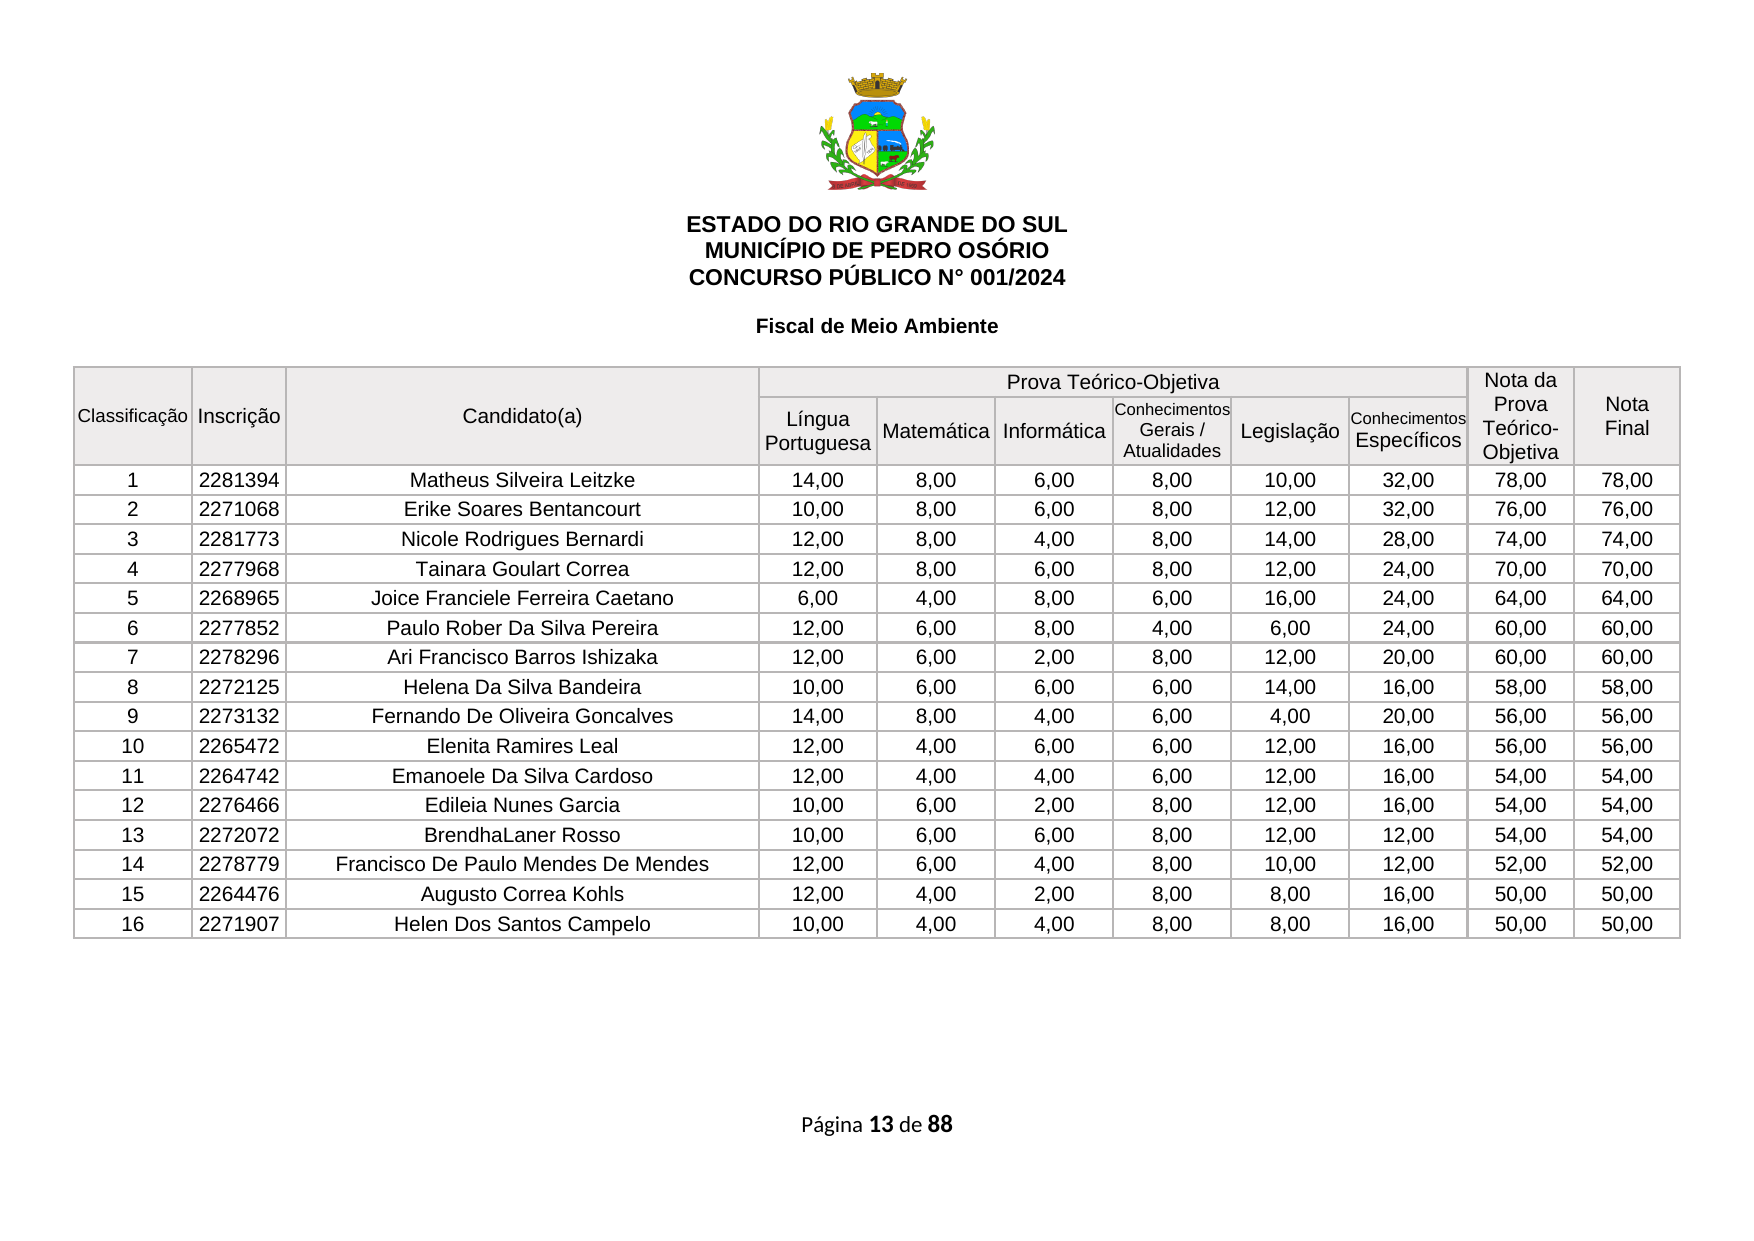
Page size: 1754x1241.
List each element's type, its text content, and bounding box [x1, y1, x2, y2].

table_cell 12,00 [760, 644, 876, 671]
table_cell 6,00 [878, 614, 994, 641]
table_cell 60,00 [1469, 644, 1573, 671]
table_cell 78,00 [1469, 466, 1573, 493]
table_cell 16,00 [1350, 880, 1466, 908]
table_cell 12,00 [760, 762, 876, 789]
table_cell 50,00 [1575, 880, 1679, 908]
table_cell 2273132 [193, 703, 285, 730]
table_cell 74,00 [1575, 525, 1679, 553]
table_cell 50,00 [1575, 910, 1679, 937]
table_cell 1 [75, 466, 191, 493]
table_cell 76,00 [1469, 496, 1573, 523]
table_cell 16,00 [1350, 732, 1466, 760]
table_cell 16,00 [1350, 762, 1466, 789]
table_cell 8,00 [1114, 555, 1230, 582]
table_cell 2277968 [193, 555, 285, 582]
table_cell 20,00 [1350, 644, 1466, 671]
table_cell 16,00 [1350, 673, 1466, 701]
table_cell Joice Franciele Ferreira Caetano [287, 584, 758, 612]
table_cell 6,00 [996, 673, 1112, 701]
table_cell 15 [75, 880, 191, 908]
table_cell Francisco De Paulo Mendes De Mendes [287, 851, 758, 878]
table_cell 10,00 [1232, 466, 1348, 493]
table_cell 2265472 [193, 732, 285, 760]
table_cell 10 [75, 732, 191, 760]
table_cell 8,00 [1114, 791, 1230, 819]
table_cell 6 [75, 614, 191, 641]
table_cell 4,00 [996, 703, 1112, 730]
table_cell 2272125 [193, 673, 285, 701]
table_cell 16,00 [1232, 584, 1348, 612]
table_cell 2264476 [193, 880, 285, 908]
table_cell 2272072 [193, 821, 285, 848]
table_cell 6,00 [1114, 584, 1230, 612]
table_cell 14,00 [1232, 673, 1348, 701]
table_cell 2268965 [193, 584, 285, 612]
table_cell Augusto Correa Kohls [287, 880, 758, 908]
table_cell 10,00 [760, 791, 876, 819]
picture [819, 73, 935, 190]
table_header Classificação [75, 368, 191, 464]
table_cell 2278779 [193, 851, 285, 878]
table_cell 56,00 [1575, 703, 1679, 730]
table_header Nota Final [1575, 368, 1679, 464]
table_cell 6,00 [760, 584, 876, 612]
table_cell 20,00 [1350, 703, 1466, 730]
table_cell Tainara Goulart Correa [287, 555, 758, 582]
table_cell 9 [75, 703, 191, 730]
table_cell 32,00 [1350, 466, 1466, 493]
table_cell 60,00 [1575, 614, 1679, 641]
table_cell 4,00 [996, 525, 1112, 553]
text Fiscal de Meio Ambiente [177, 314, 1577, 366]
table_cell 64,00 [1575, 584, 1679, 612]
table_cell 4,00 [996, 910, 1112, 937]
table_cell 7 [75, 644, 191, 671]
table_cell 8,00 [1114, 821, 1230, 848]
table_cell Matheus Silveira Leitzke [287, 466, 758, 493]
table_cell 6,00 [1114, 703, 1230, 730]
table_cell 6,00 [878, 851, 994, 878]
table_cell 2276466 [193, 791, 285, 819]
table_cell 12,00 [760, 851, 876, 878]
table_cell Helen Dos Santos Campelo [287, 910, 758, 937]
table_cell 12,00 [1232, 555, 1348, 582]
table_cell 58,00 [1575, 673, 1679, 701]
table_cell 12 [75, 791, 191, 819]
table_cell Helena Da Silva Bandeira [287, 673, 758, 701]
table_cell 16 [75, 910, 191, 937]
table_cell 6,00 [996, 496, 1112, 523]
table_cell 56,00 [1469, 703, 1573, 730]
table_cell 54,00 [1469, 762, 1573, 789]
table_cell 4,00 [878, 910, 994, 937]
table_cell 54,00 [1469, 791, 1573, 819]
table_cell 8,00 [1232, 880, 1348, 908]
table_cell Emanoele Da Silva Cardoso [287, 762, 758, 789]
table_cell Informática [996, 398, 1112, 464]
table_cell BrendhaLaner Rosso [287, 821, 758, 848]
table_cell 2 [75, 496, 191, 523]
table_cell 12,00 [1232, 644, 1348, 671]
table_cell 12,00 [1232, 821, 1348, 848]
table_cell 8 [75, 673, 191, 701]
table_cell 8,00 [1114, 880, 1230, 908]
table_cell 54,00 [1575, 821, 1679, 848]
table_cell 8,00 [1114, 466, 1230, 493]
table_cell 8,00 [996, 614, 1112, 641]
table_cell 4,00 [878, 584, 994, 612]
table_cell 8,00 [1114, 525, 1230, 553]
table_cell 12,00 [760, 555, 876, 582]
table_cell 12,00 [1232, 762, 1348, 789]
table_cell Ari Francisco Barros Ishizaka [287, 644, 758, 671]
table_cell 12,00 [1232, 732, 1348, 760]
table_cell 78,00 [1575, 466, 1679, 493]
table_header Inscrição [193, 368, 285, 464]
table_cell 8,00 [878, 496, 994, 523]
table_cell 64,00 [1469, 584, 1573, 612]
table_cell Edileia Nunes Garcia [287, 791, 758, 819]
table_cell 24,00 [1350, 614, 1466, 641]
table_cell 56,00 [1469, 732, 1573, 760]
table_cell Fernando De Oliveira Goncalves [287, 703, 758, 730]
table_cell Paulo Rober Da Silva Pereira [287, 614, 758, 641]
table_cell Erike Soares Bentancourt [287, 496, 758, 523]
table_cell 70,00 [1575, 555, 1679, 582]
table_cell 8,00 [878, 555, 994, 582]
table_cell 6,00 [878, 791, 994, 819]
table_header Nota da Prova Teórico- Objetiva [1469, 368, 1573, 464]
table_cell 6,00 [878, 644, 994, 671]
table_cell 2281773 [193, 525, 285, 553]
table_cell 8,00 [1114, 496, 1230, 523]
table_cell 6,00 [996, 732, 1112, 760]
table_cell 4 [75, 555, 191, 582]
table_cell 10,00 [1232, 851, 1348, 878]
table_cell 24,00 [1350, 584, 1466, 612]
table_cell 24,00 [1350, 555, 1466, 582]
table_cell 2271907 [193, 910, 285, 937]
table_cell Elenita Ramires Leal [287, 732, 758, 760]
table_cell 16,00 [1350, 791, 1466, 819]
table_cell 74,00 [1469, 525, 1573, 553]
table_cell 52,00 [1575, 851, 1679, 878]
table_cell 6,00 [1114, 762, 1230, 789]
table_cell 12,00 [760, 880, 876, 908]
table_cell 14,00 [760, 703, 876, 730]
table_cell 2271068 [193, 496, 285, 523]
table_cell 3 [75, 525, 191, 553]
table_cell Matemática [878, 398, 994, 464]
table_cell 50,00 [1469, 910, 1573, 937]
table_cell 50,00 [1469, 880, 1573, 908]
table_cell 12,00 [760, 614, 876, 641]
table_cell 2,00 [996, 880, 1112, 908]
table_cell 14,00 [1232, 525, 1348, 553]
table_cell 8,00 [1114, 644, 1230, 671]
table_cell 8,00 [878, 466, 994, 493]
table_cell 13 [75, 821, 191, 848]
table_cell 6,00 [1114, 673, 1230, 701]
table_cell Conhecimentos Específicos [1350, 398, 1466, 464]
table_cell 2264742 [193, 762, 285, 789]
table_cell 70,00 [1469, 555, 1573, 582]
table_cell 52,00 [1469, 851, 1573, 878]
table_cell 6,00 [878, 821, 994, 848]
table_cell 2,00 [996, 644, 1112, 671]
table_cell Legislação [1232, 398, 1348, 464]
table_cell 2281394 [193, 466, 285, 493]
table_cell 6,00 [996, 821, 1112, 848]
table_cell 12,00 [760, 525, 876, 553]
table_cell 14,00 [760, 466, 876, 493]
table_cell 12,00 [760, 732, 876, 760]
table_cell 8,00 [1114, 910, 1230, 937]
table_cell 11 [75, 762, 191, 789]
table_cell 10,00 [760, 910, 876, 937]
table_cell 6,00 [1232, 614, 1348, 641]
table_cell 14 [75, 851, 191, 878]
table_cell 6,00 [878, 673, 994, 701]
table_cell Conhecimentos Gerais / Atualidades [1114, 398, 1230, 464]
table_cell 4,00 [1114, 614, 1230, 641]
table_cell 2,00 [996, 791, 1112, 819]
table_cell 12,00 [1232, 791, 1348, 819]
table_cell 76,00 [1575, 496, 1679, 523]
table_header Candidato(a) [287, 368, 758, 464]
table_cell 10,00 [760, 673, 876, 701]
table_cell 4,00 [1232, 703, 1348, 730]
table_cell 2277852 [193, 614, 285, 641]
table_cell 4,00 [878, 732, 994, 760]
table_cell 8,00 [1114, 851, 1230, 878]
table_cell 60,00 [1575, 644, 1679, 671]
table_cell 10,00 [760, 496, 876, 523]
table_cell 5 [75, 584, 191, 612]
table_cell 56,00 [1575, 732, 1679, 760]
table_cell 12,00 [1350, 851, 1466, 878]
table_cell 4,00 [878, 762, 994, 789]
table_cell Nicole Rodrigues Bernardi [287, 525, 758, 553]
table_cell 60,00 [1469, 614, 1573, 641]
table_cell 28,00 [1350, 525, 1466, 553]
table_cell 8,00 [878, 525, 994, 553]
table_cell 54,00 [1575, 762, 1679, 789]
table_cell 54,00 [1469, 821, 1573, 848]
table_cell 12,00 [1232, 496, 1348, 523]
table_cell 8,00 [878, 703, 994, 730]
table_cell 10,00 [760, 821, 876, 848]
table_cell 12,00 [1350, 821, 1466, 848]
table_cell 58,00 [1469, 673, 1573, 701]
table_header Prova Teórico-Objetiva [760, 368, 1466, 396]
table_cell 16,00 [1350, 910, 1466, 937]
table_cell 54,00 [1575, 791, 1679, 819]
table_cell 4,00 [996, 851, 1112, 878]
table_cell 4,00 [878, 880, 994, 908]
table_cell 8,00 [1232, 910, 1348, 937]
table_cell 4,00 [996, 762, 1112, 789]
table_cell Língua Portuguesa [760, 398, 876, 464]
table_cell 6,00 [1114, 732, 1230, 760]
table_cell 32,00 [1350, 496, 1466, 523]
table_cell 6,00 [996, 466, 1112, 493]
table_cell 6,00 [996, 555, 1112, 582]
table_cell 8,00 [996, 584, 1112, 612]
table_cell 2278296 [193, 644, 285, 671]
